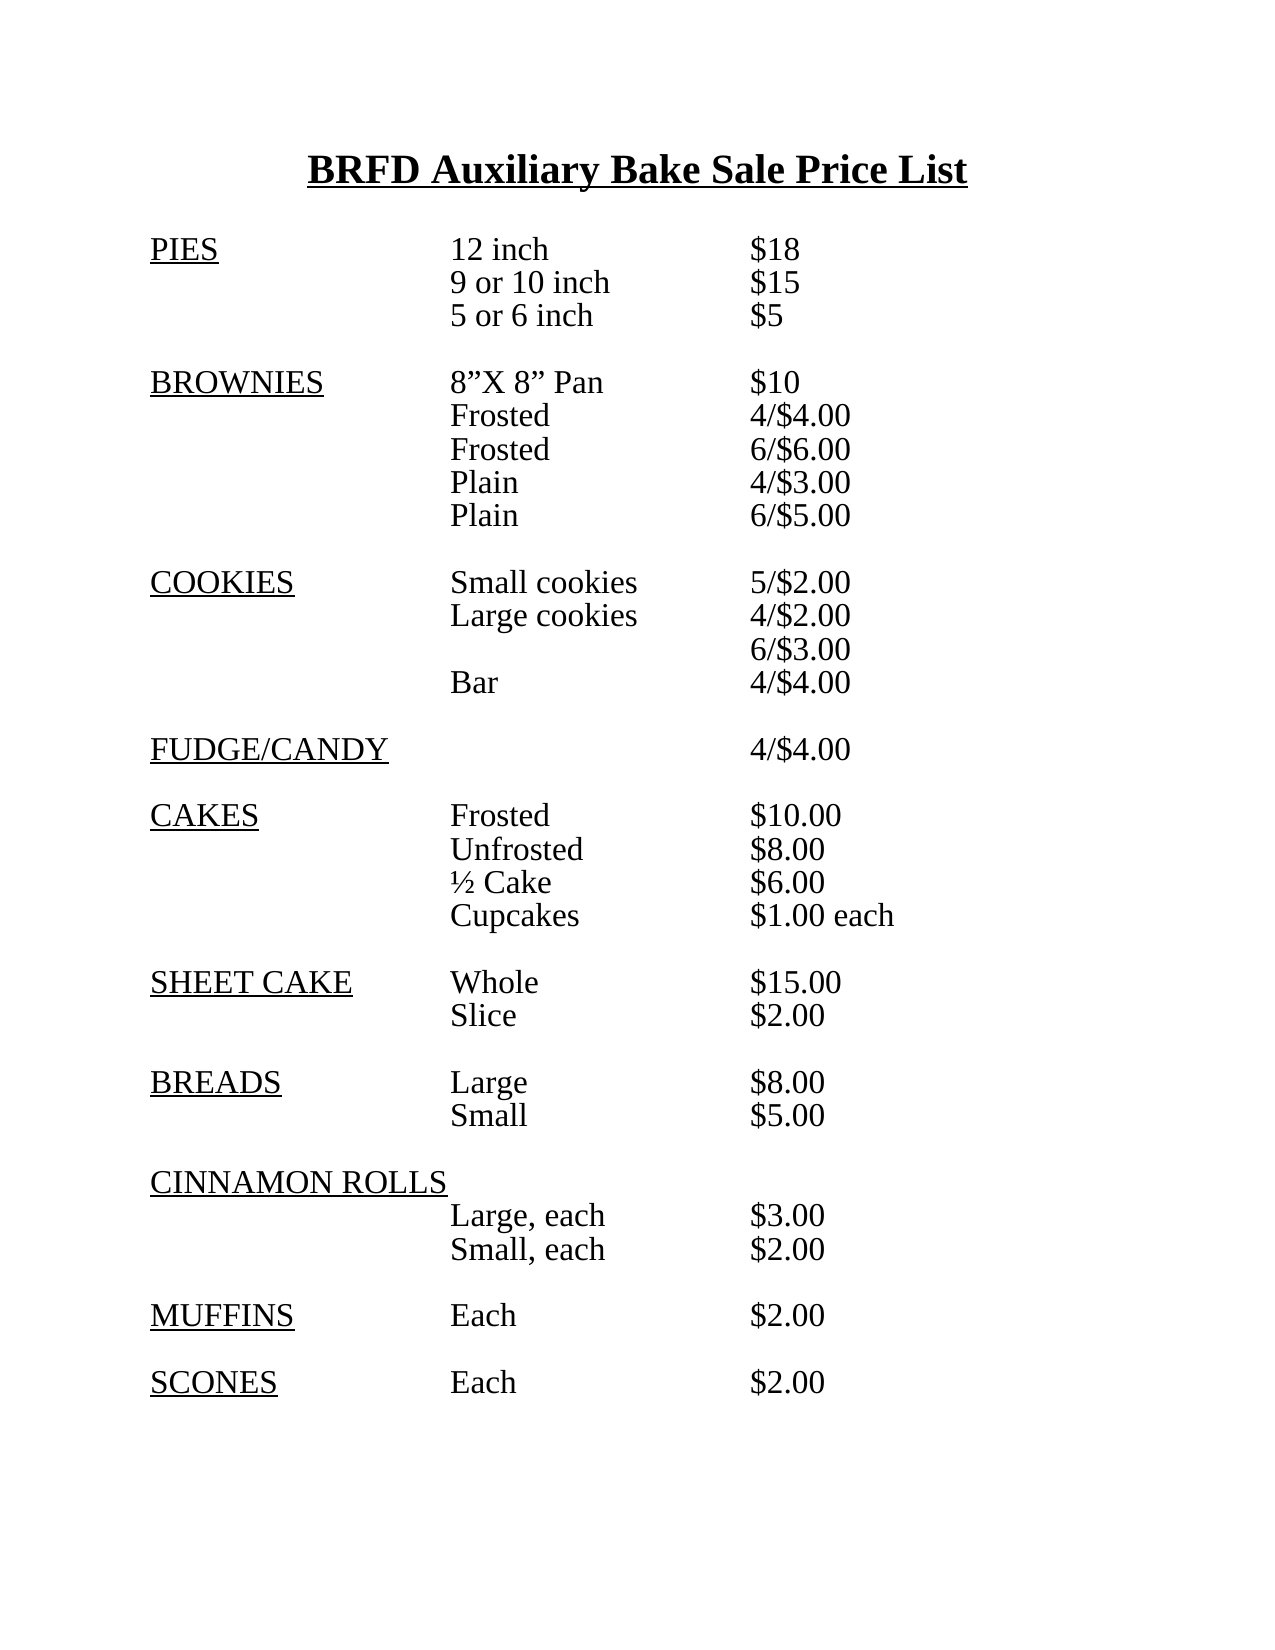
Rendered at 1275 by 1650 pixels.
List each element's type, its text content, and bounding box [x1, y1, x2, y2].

text 5 or 6 inch $5 [150, 300, 1125, 333]
text 9 or 10 inch $15 [150, 267, 1125, 300]
text Small, each $2.00 [150, 1233, 1125, 1267]
text Plain 4/$3.00 [375, 467, 1125, 500]
text Large, each $3.00 [375, 1200, 1125, 1233]
text SHEET CAKE Whole $15.00 [150, 967, 1125, 1000]
text Large cookies 4/$2.00 [150, 600, 1125, 633]
text SCONES Each $2.00 [150, 1367, 1125, 1400]
text 6/$3.00 [150, 633, 1125, 667]
text Unfrosted $8.00 [150, 833, 1125, 867]
text FUDGE/CANDY 4/$4.00 [150, 733, 1125, 767]
text Cupcakes $1.00 each [150, 900, 1125, 933]
text Small $5.00 [150, 1100, 1125, 1133]
text Slice $2.00 [150, 1000, 1125, 1033]
text MUFFINS Each $2.00 [150, 1300, 1125, 1333]
text PIES 12 inch $18 [150, 233, 1125, 267]
text Plain 6/$5.00 [375, 500, 1125, 533]
text Bar 4/$4.00 [150, 667, 1125, 700]
text COOKIES Small cookies 5/$2.00 [150, 567, 1125, 600]
text Frosted 4/$4.00 [375, 400, 1125, 433]
text Frosted 6/$6.00 [375, 433, 1125, 467]
text BRFD Auxiliary Bake Sale Price List [150, 150, 1125, 192]
text CAKES Frosted $10.00 [150, 800, 1125, 833]
text BROWNIES 8”X 8” Pan $10 [150, 367, 1125, 400]
text ½ Cake $6.00 [150, 867, 1125, 900]
text BREADS Large $8.00 [150, 1067, 1125, 1100]
text CINNAMON ROLLS [150, 1167, 1125, 1200]
